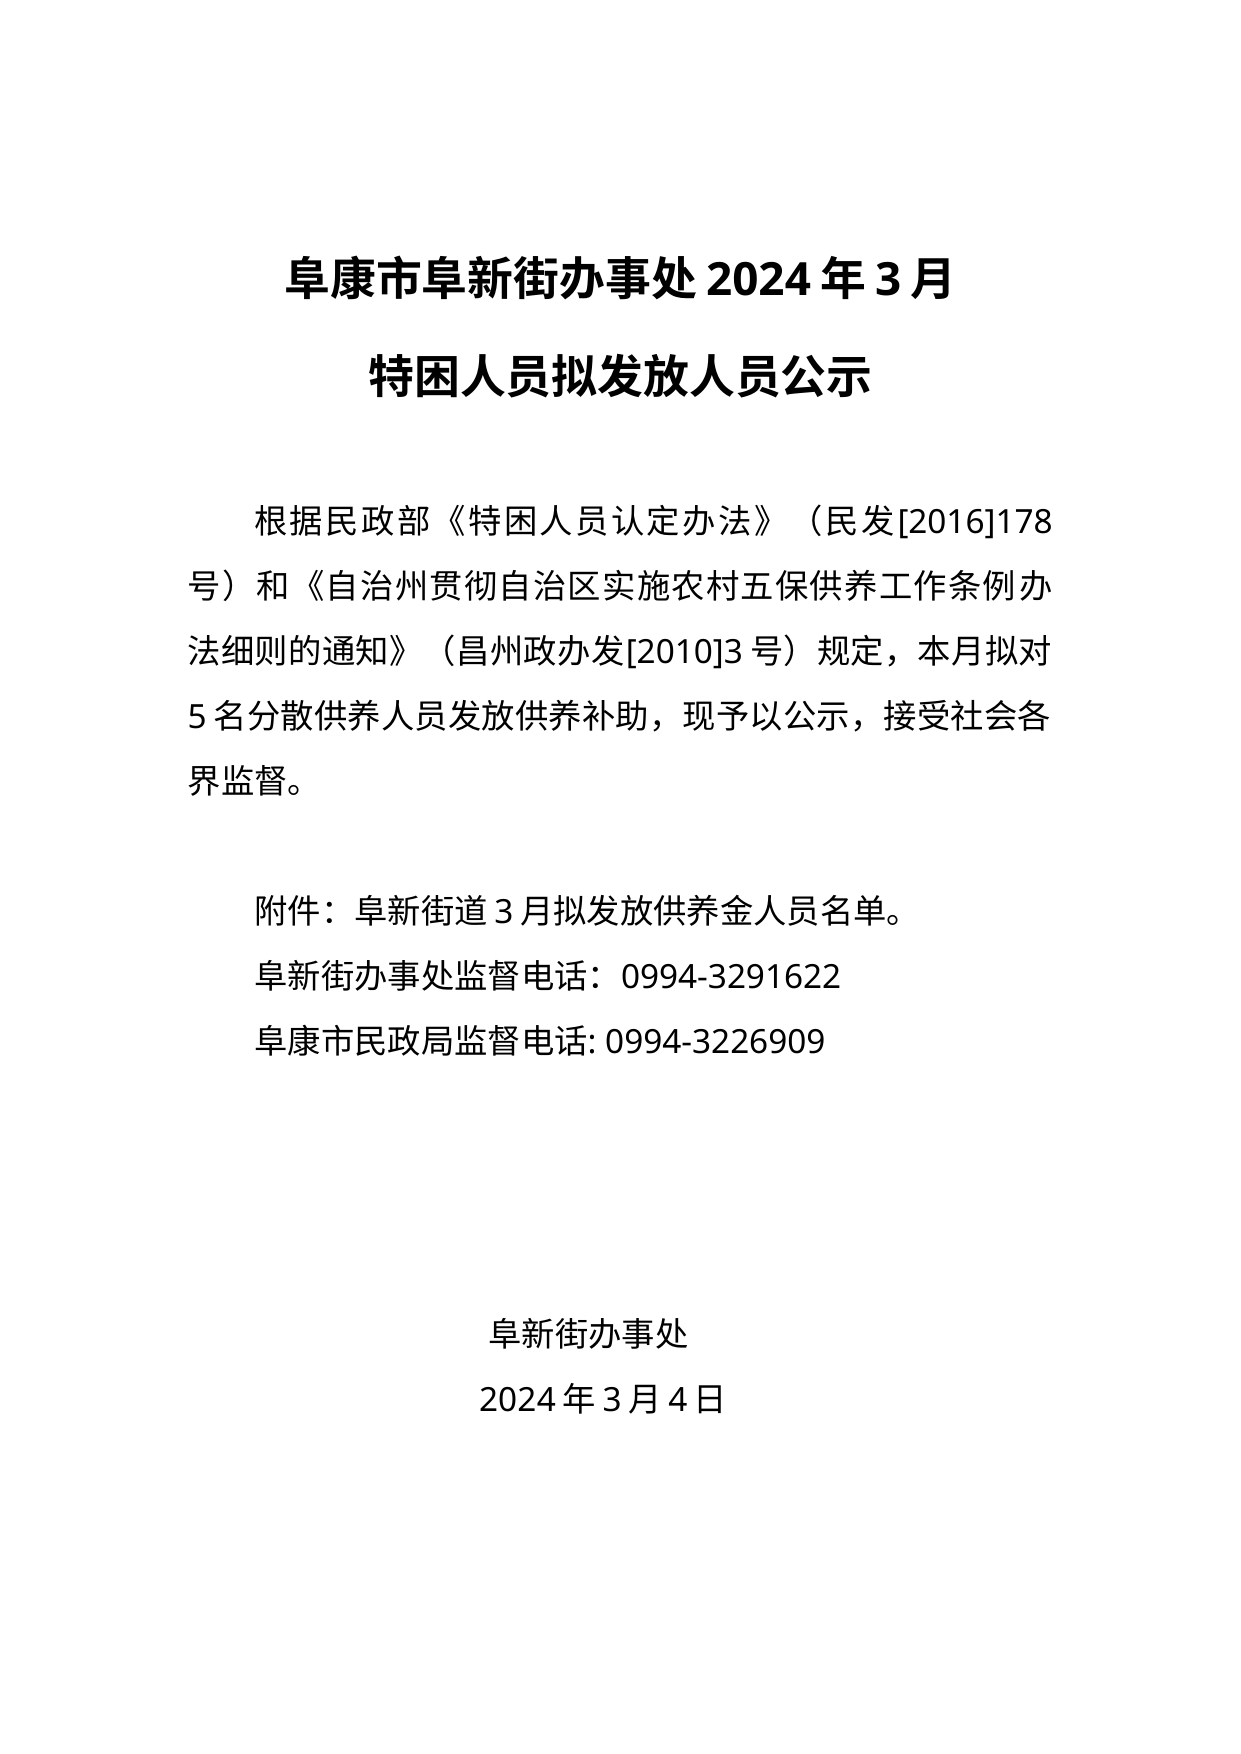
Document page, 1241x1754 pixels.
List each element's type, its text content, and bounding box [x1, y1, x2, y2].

text 阜新街办事处 [187, 1299, 1053, 1364]
text 阜康市民政局监督电话: 0994-3226909 [187, 1007, 1053, 1072]
text 特困人员拟发放人员公示 [187, 324, 1053, 422]
text 2024年3月4日 [187, 1364, 1053, 1429]
text 阜康市阜新街办事处2024年3月 [187, 227, 1053, 324]
text 附件：阜新街道3月拟发放供养金人员名单。 [187, 877, 1053, 942]
text 阜新街办事处监督电话：0994-3291622 [187, 942, 1053, 1007]
text 根据民政部《特困人员认定办法》（民发[2016]178号）和《自治州贯彻自治区实施农村五保供养工作条例办法细则的通知》（昌州政办发[2010]3号）规定，本月拟对5名分散供养人员发放供养补助，现予以公示，接受社会各界监督。 [187, 487, 1053, 812]
